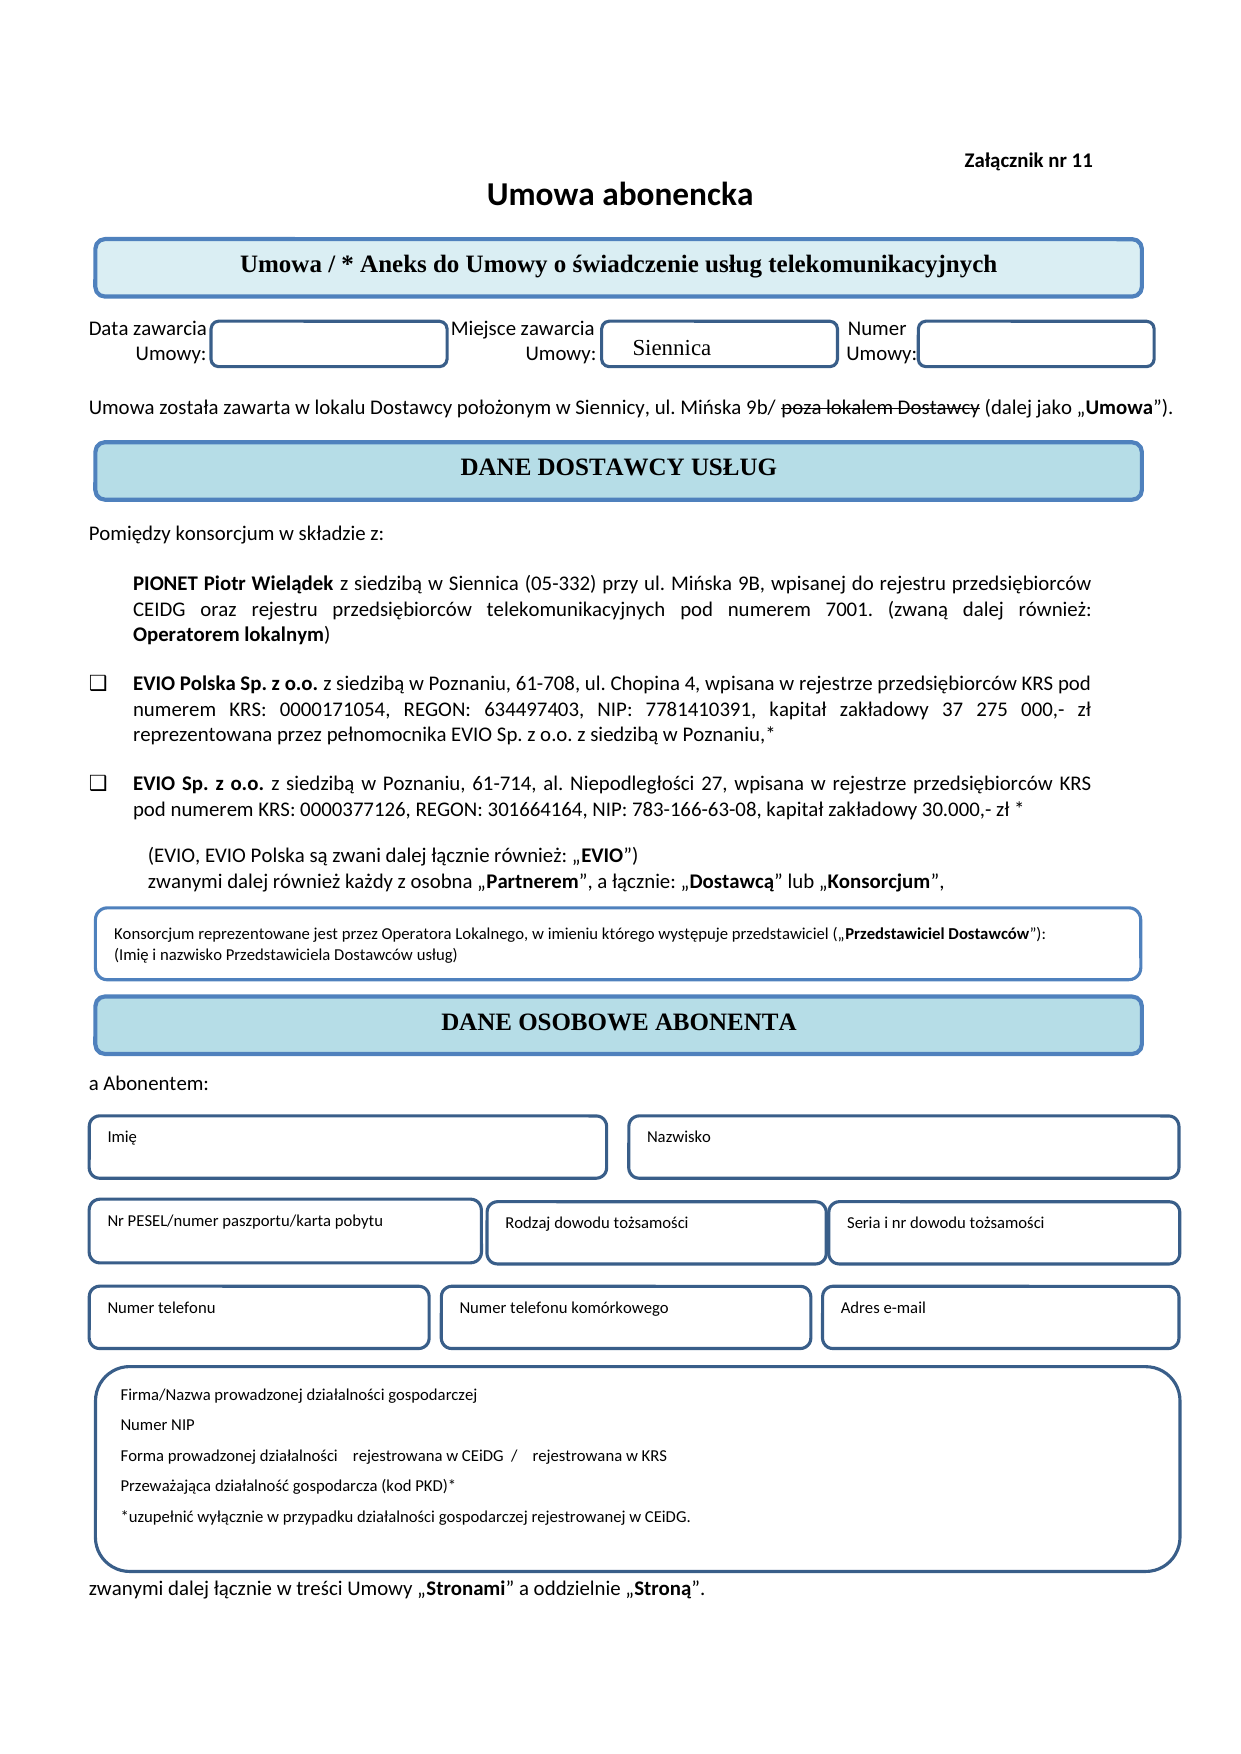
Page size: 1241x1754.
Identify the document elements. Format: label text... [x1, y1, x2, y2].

text Pomiędzy konsorcjum w składzie z: [88, 520, 1211, 545]
text Załącznik nr 11 [148, 148, 1093, 173]
text ❑ EVIO Sp. z o.o. z siedzibą w Poznaniu, 61-714, al. Niepodległości 27, wpisana w rejestrze przedsiębiorców KRS pod numerem KRS: 0000377126, REGON: 301664164, NIP: 783-166-63-08, kapitał zakładowy 30.000,- zł * [88, 768, 1093, 822]
text zwanymi dalej łącznie w treści Umowy „Stronami” a oddzielnie „Stroną”. [88, 1575, 1093, 1601]
text (EVIO, EVIO Polska są zwani dalej łącznie również: „EVIO”) [148, 842, 1093, 868]
text Umowa abonencka [148, 173, 1093, 214]
text a Abonentem: [88, 1070, 1211, 1095]
text Umowy: Umowy: Umowy: [88, 341, 1211, 366]
text PIONET Piotr Wielądek z siedzibą w Siennica (05-332) przy ul. Mińska 9B, wpisanej do rejestru przedsiębiorców CEIDG oraz rejestru przedsiębiorców telekomunikacyjnych pod numerem 7001. (zwaną dalej również: Operatorem lokalnym) [133, 571, 1093, 647]
text zwanymi dalej również każdy z osobna „Partnerem”, a łącznie: „Dostawcą” lub „Konsorcjum”, [148, 868, 1093, 893]
text Umowa została zawarta w lokalu Dostawcy położonym w Siennicy, ul. Mińska 9b/ poza lokalem Dostawcy (dalej jako „Umowa”). [88, 394, 1211, 419]
text ❑ EVIO Polska Sp. z o.o. z siedzibą w Poznaniu, 61-708, ul. Chopina 4, wpisana w rejestrze przedsiębiorców KRS pod numerem KRS: 0000171054, REGON: 634497403, NIP: 7781410391, kapitał zakładowy 37 275 000,- zł reprezentowana przez pełnomocnika EVIO Sp. z o.o. z siedzibą w Poznaniu,* [88, 668, 1093, 747]
text Data zawarcia Miejsce zawarcia Numer [88, 315, 1093, 341]
